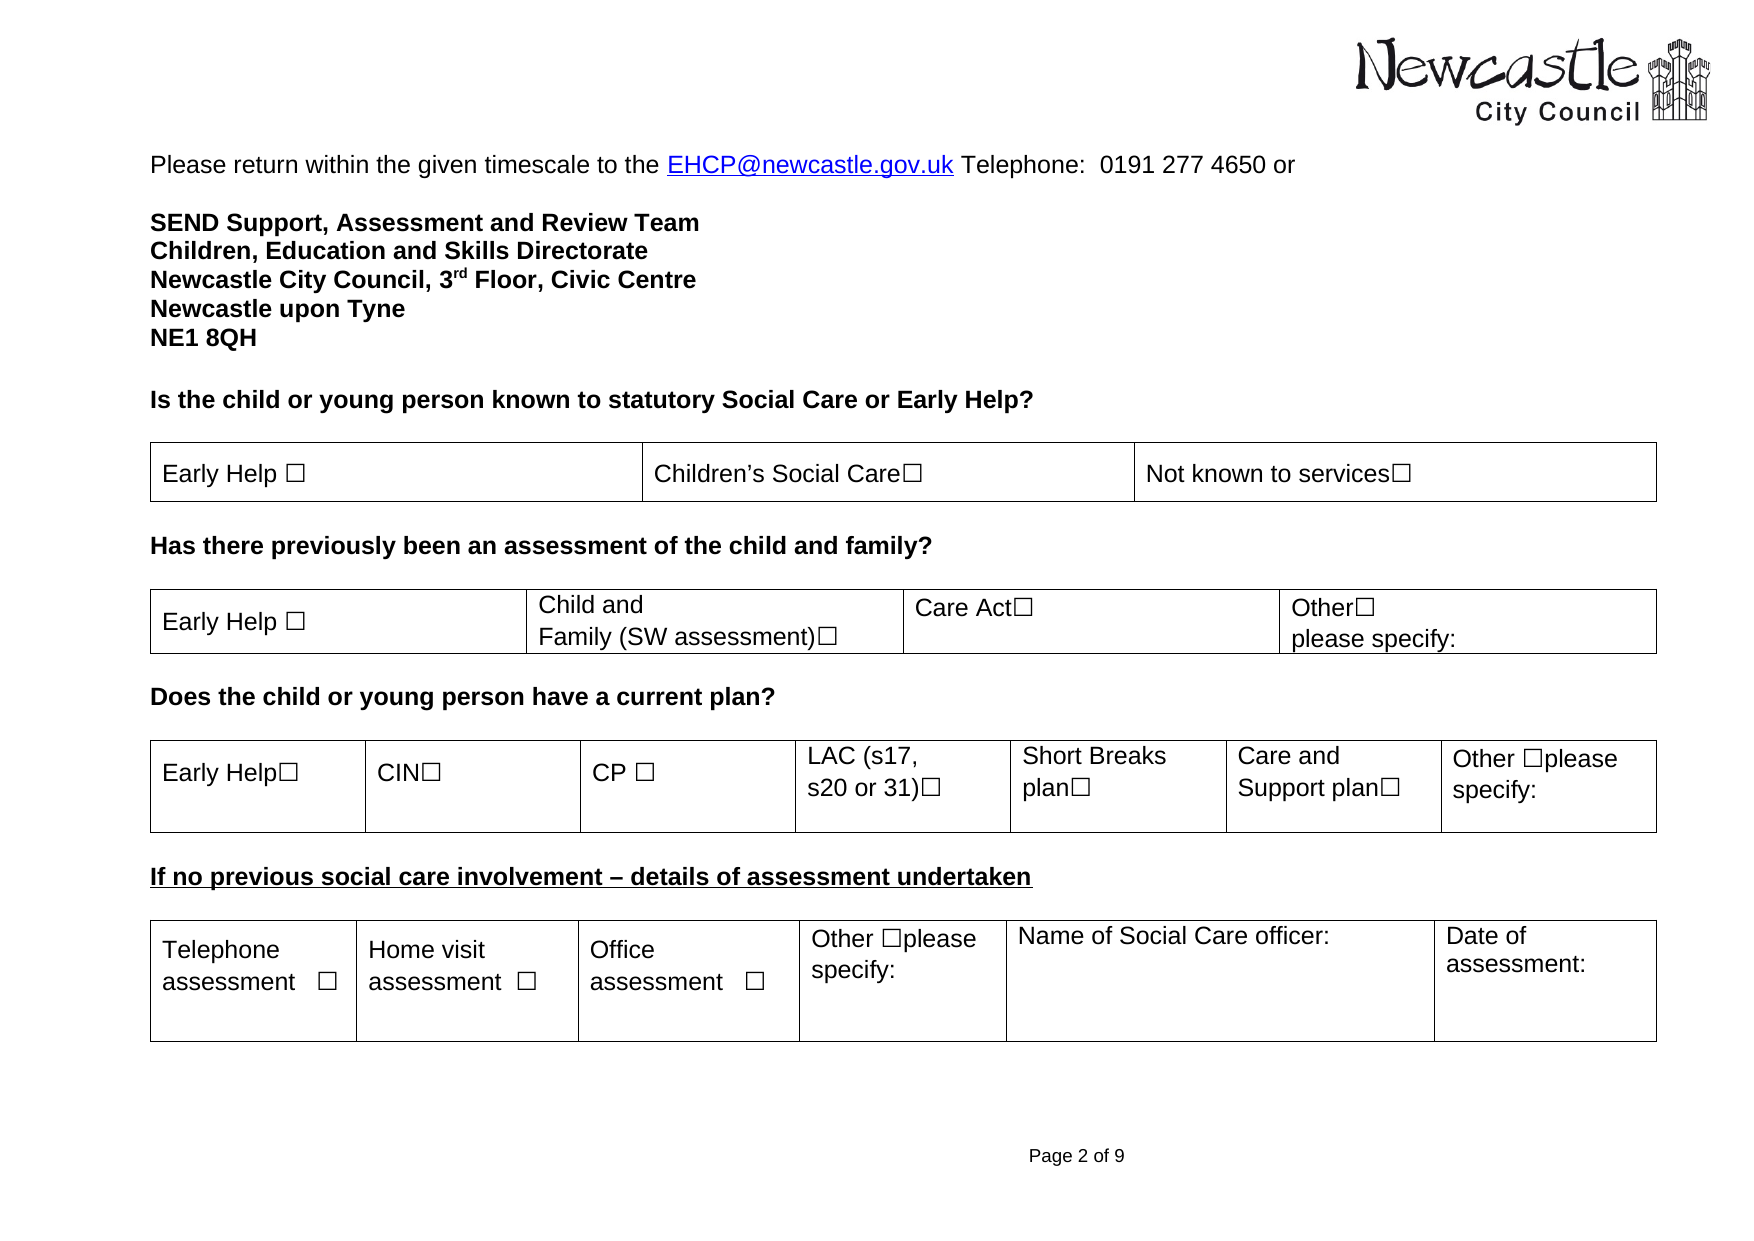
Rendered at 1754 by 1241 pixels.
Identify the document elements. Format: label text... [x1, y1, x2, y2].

table_header Other please specify: [800, 921, 1006, 1041]
table_header Care Act [904, 590, 1279, 652]
table_header Not known to services [1135, 443, 1656, 501]
text Is the child or young person known to statutory Social Care or Early Help? [150, 385, 1604, 413]
table_header Name of Social Care officer: [1007, 921, 1434, 1041]
table_header Early Help [151, 590, 526, 652]
text Has there previously been an assessment of the child and family? [150, 531, 1604, 560]
picture [1356, 37, 1711, 126]
table_header Short Breaks plan [1011, 741, 1226, 832]
table_header CP [581, 741, 795, 832]
table_header Office assessment [579, 921, 799, 1041]
table_header Early Help [151, 741, 365, 832]
table_header Early Help [151, 443, 642, 501]
table_header Care and Support plan [1227, 741, 1441, 832]
table_header Child and Family (SW assessment) [527, 590, 903, 652]
table_header LAC (s17, s20 or 31) [796, 741, 1010, 832]
text Newcastle City Council, 3rd Floor, Civic Centre [150, 265, 1604, 294]
table_header Home visit assessment [357, 921, 578, 1041]
table_header Children’s Social Care [643, 443, 1134, 501]
table_header CIN [366, 741, 580, 832]
text NE1 8QH [150, 322, 1604, 351]
table_header Date of assessment: [1435, 921, 1656, 1041]
text SEND Support, Assessment and Review Team [150, 207, 1604, 236]
text Does the child or young person have a current plan? [150, 682, 1604, 711]
table_header Telephone assessment [151, 921, 356, 1041]
table_header Other please specify: [1280, 590, 1656, 652]
text Children, Education and Skills Directorate [150, 236, 1604, 265]
table_header Other please specify: [1442, 741, 1656, 832]
text Newcastle upon Tyne [150, 294, 1604, 322]
text If no previous social care involvement – details of assessment undertaken [150, 862, 1604, 891]
text Please return within the given timescale to the EHCP@newcastle.gov.uk Telephone: 0191 277 4650 or [150, 150, 1604, 179]
